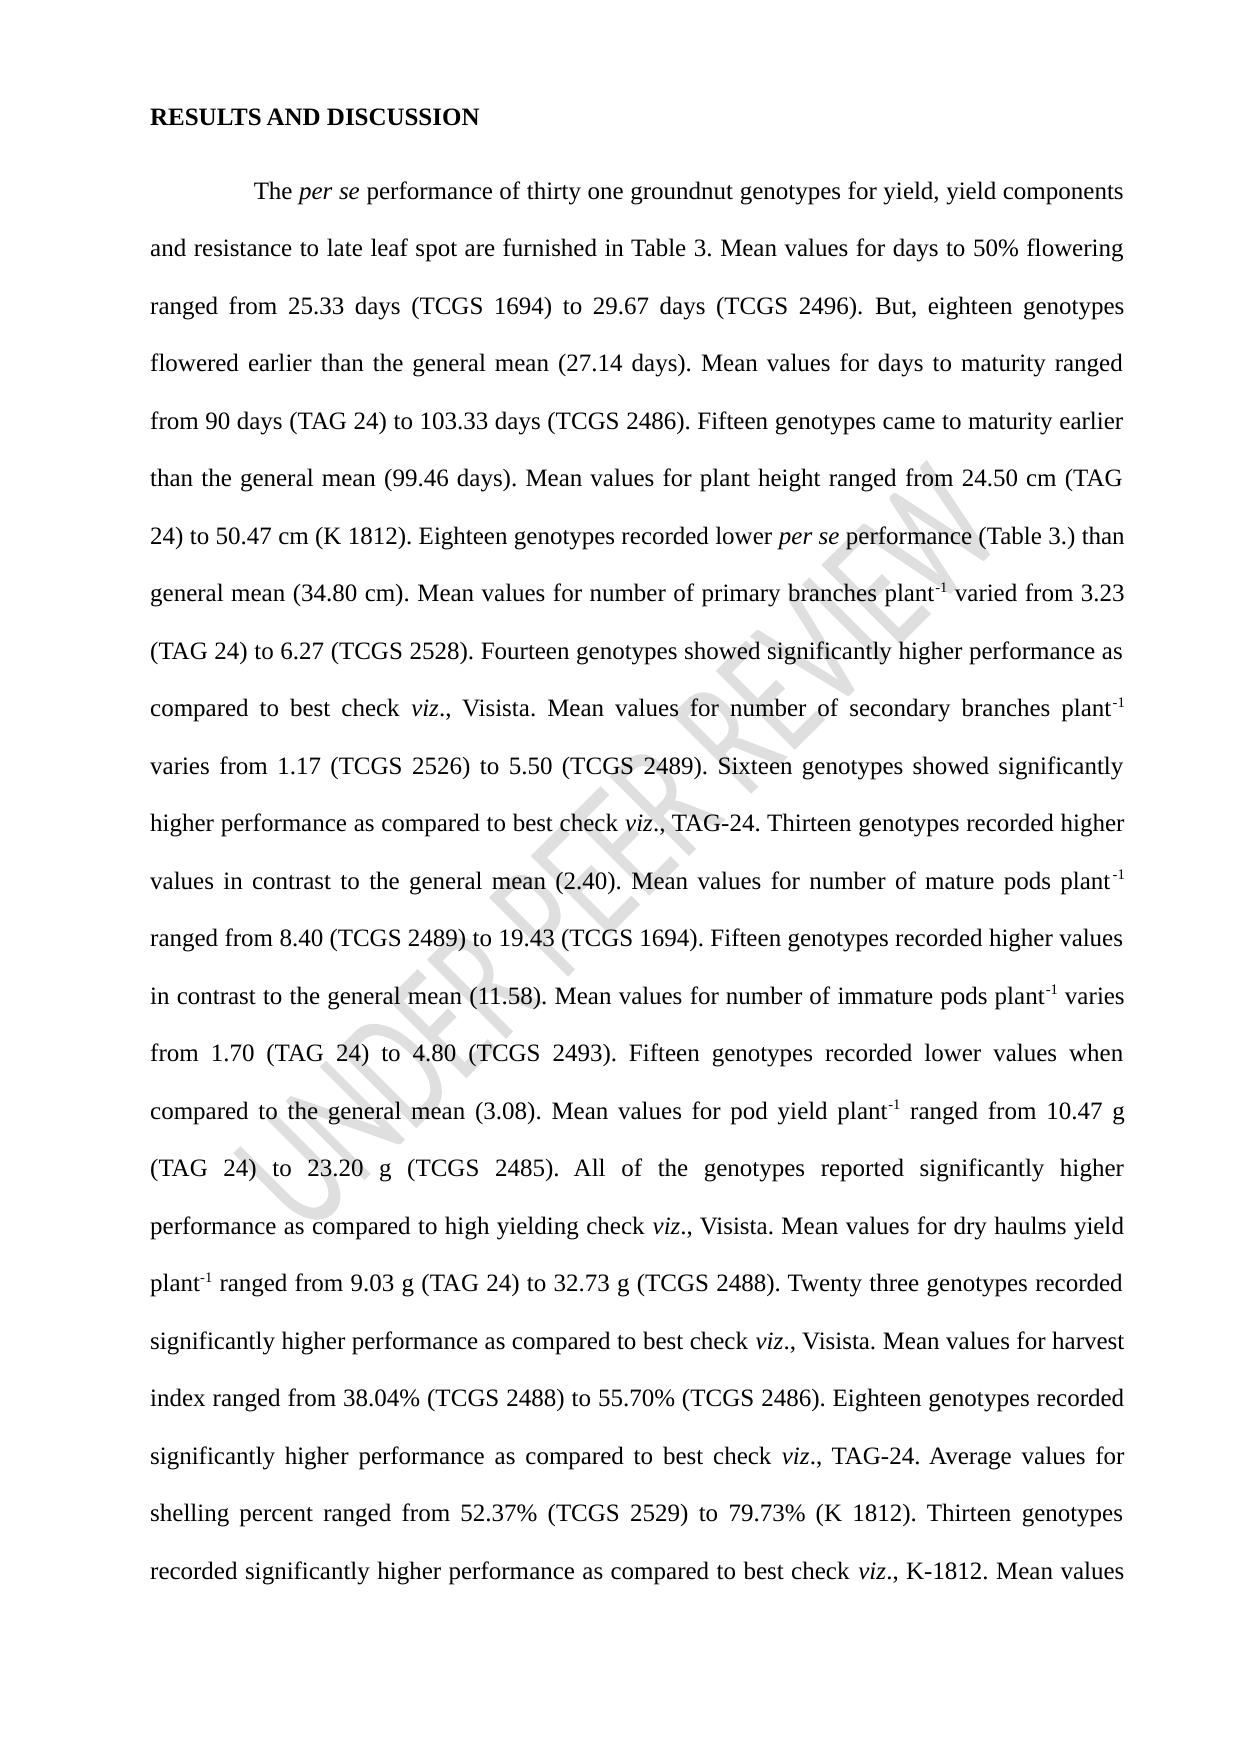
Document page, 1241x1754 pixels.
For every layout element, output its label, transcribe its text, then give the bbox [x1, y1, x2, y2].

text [150, 176, 1124, 1585]
text RESULTS AND DISCUSSION [150, 102, 1124, 131]
